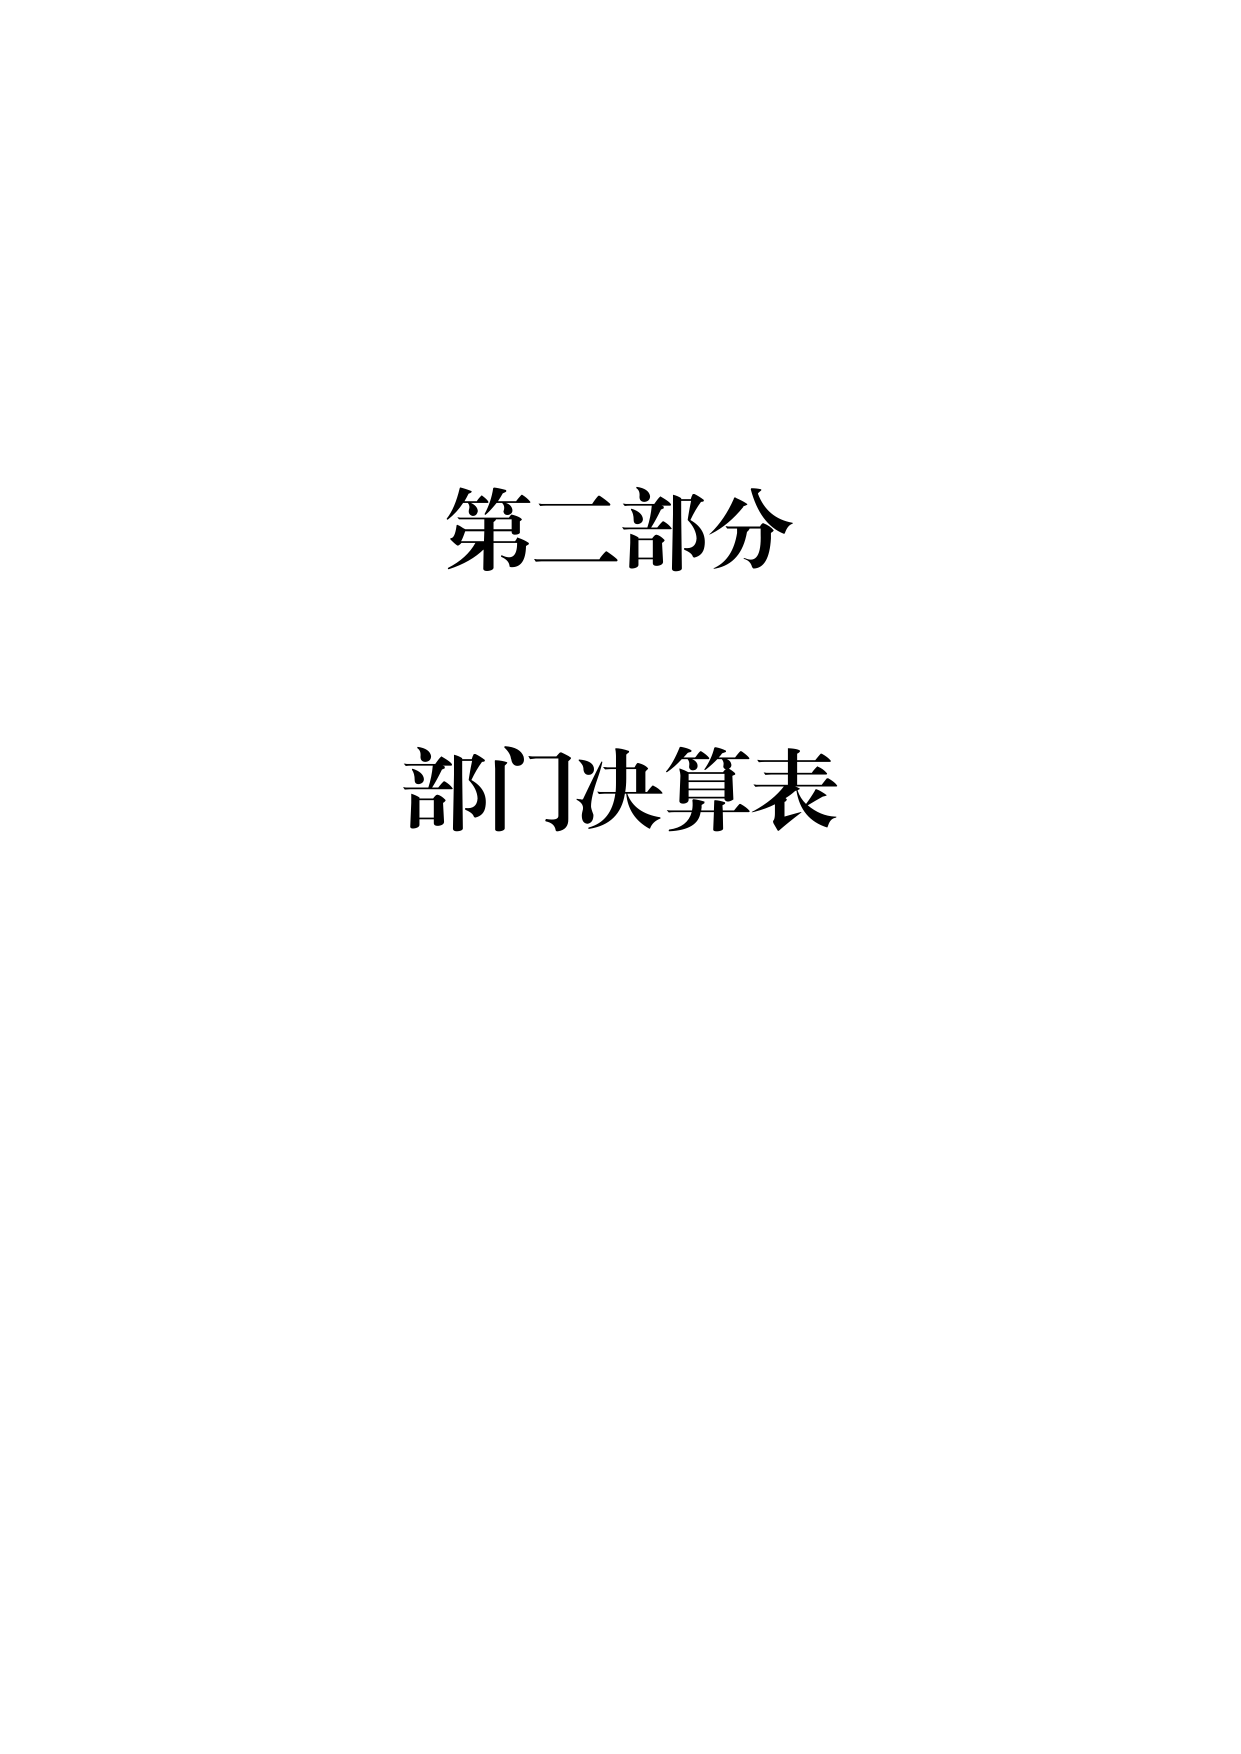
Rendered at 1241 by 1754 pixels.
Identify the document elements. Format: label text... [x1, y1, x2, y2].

text 第二部分 [75, 471, 1165, 601]
text 部门决算表 [75, 731, 1165, 861]
